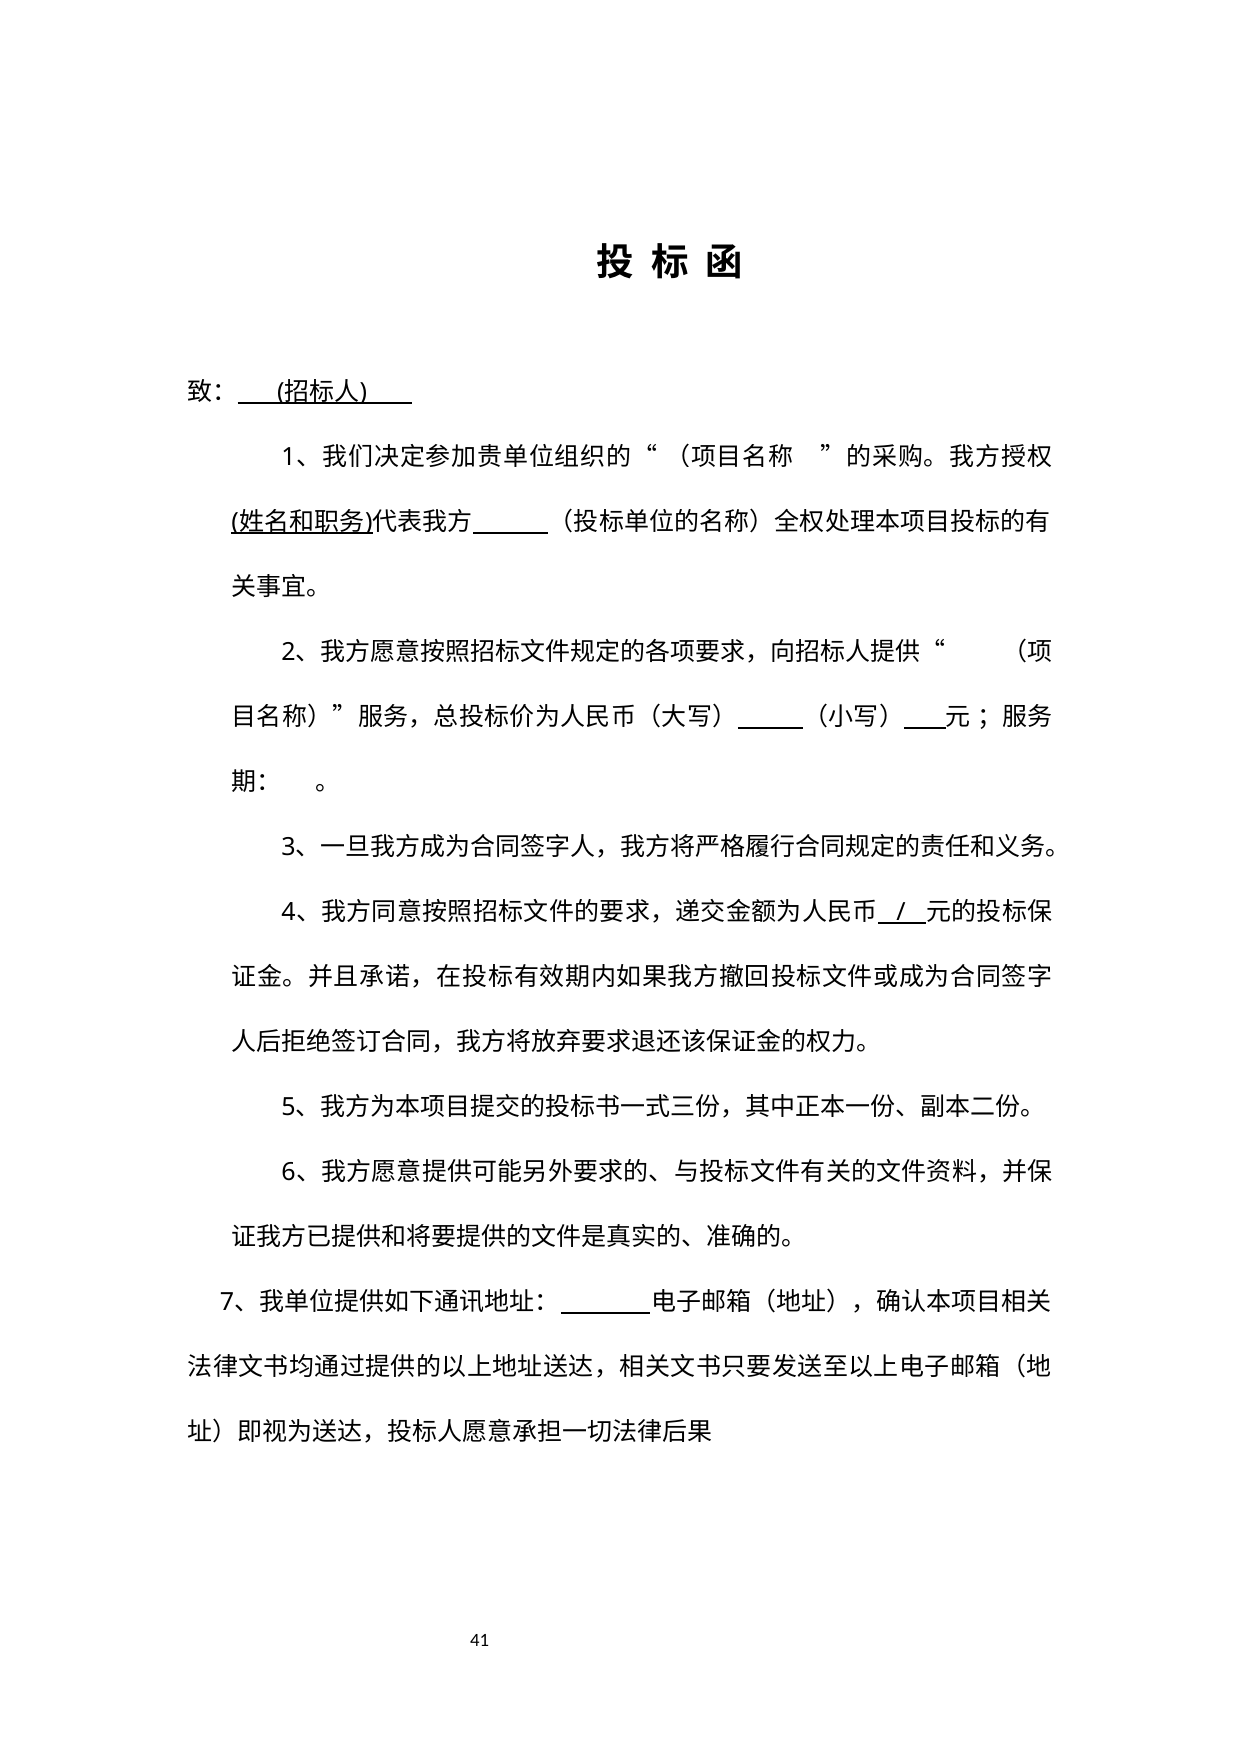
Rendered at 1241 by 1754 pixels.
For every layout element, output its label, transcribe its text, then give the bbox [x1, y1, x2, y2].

text 1、我们决定参加贵单位组织的“ （项目名称 ”的采购。我方授权 (姓名和职务)代表我方 （投标单位的名称）全权处理本项目投标的有关事宜。 [231, 422, 1053, 617]
text 4、我方同意按照招标文件的要求，递交金额为人民币 / 元的投标保证金。并且承诺，在投标有效期内如果我方撤回投标文件或成为合同签字人后拒绝签订合同，我方将放弃要求退还该保证金的权力。 [231, 877, 1053, 1072]
text 6、我方愿意提供可能另外要求的、与投标文件有关的文件资料，并保证我方已提供和将要提供的文件是真实的、准确的。 [231, 1137, 1053, 1267]
text 3、一旦我方成为合同签字人，我方将严格履行合同规定的责任和义务。 [231, 812, 1053, 877]
text 致： (招标人) [187, 357, 1053, 422]
text 5、我方为本项目提交的投标书一式三份，其中正本一份、副本二份。 [231, 1072, 1053, 1137]
text 7、我单位提供如下通讯地址： 电子邮箱（地址），确认本项目相关法律文书均通过提供的以上地址送达，相关文书只要发送至以上电子邮箱（地址）即视为送达，投标人愿意承担一切法律后果 [187, 1267, 1053, 1462]
text 投 标 函 [231, 227, 1053, 292]
text 2、我方愿意按照招标文件规定的各项要求，向招标人提供“ （项目名称）”服务，总投标价为人民币（大写） （小写） 元 ；服务期： 。 [231, 617, 1053, 812]
